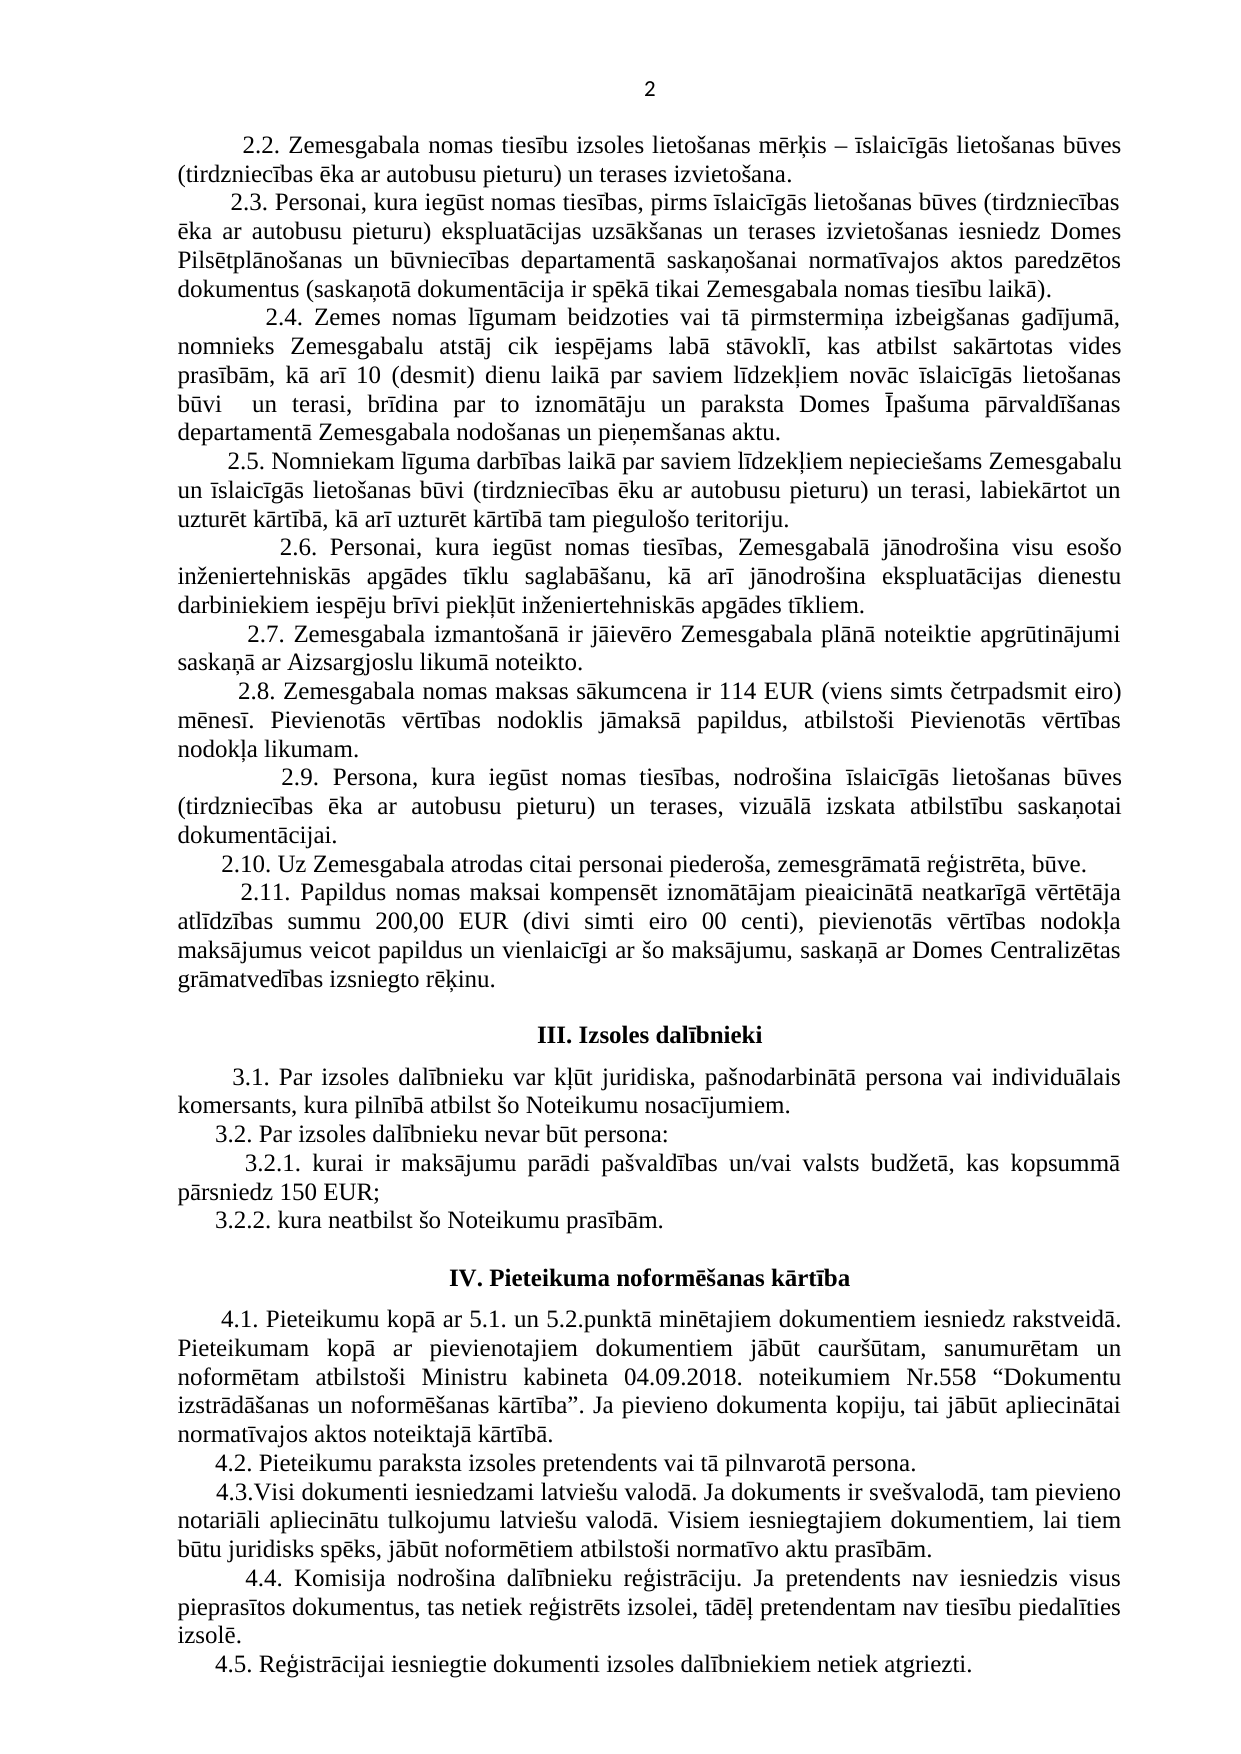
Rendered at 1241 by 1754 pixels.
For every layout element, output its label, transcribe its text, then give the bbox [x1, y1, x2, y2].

text 4.3.Visi dokumenti iesniedzami latviešu valodā. Ja dokuments ir svešvalodā, tam pievieno notariāli apliecinātu tulkojumu latviešu valodā. Visiem iesniegtajiem dokumentiem, lai tiem būtu juridisks spēks, jābūt noformētiem atbilstoši normatīvo aktu prasībām. [177, 1477, 1122, 1563]
text 2.2. Zemesgabala nomas tiesību izsoles lietošanas mērķis – īslaicīgās lietošanas būves (tirdzniecības ēka ar autobusu pieturu) un terases izvietošana. [177, 130, 1122, 187]
text 4.2. Pieteikumu paraksta izsoles pretendents vai tā pilnvarotā persona. [177, 1448, 1122, 1477]
text 3.2.2. kura neatbilst šo Noteikumu prasībām. [177, 1205, 1122, 1234]
text 2.7. Zemesgabala izmantošanā ir jāievēro Zemesgabala plānā noteiktie apgrūtinājumi saskaņā ar Aizsargjoslu likumā noteikto. [177, 619, 1122, 676]
text 2.9. Persona, kura iegūst nomas tiesības, nodrošina īslaicīgās lietošanas būves (tirdzniecības ēka ar autobusu pieturu) un terases, vizuālā izskata atbilstību saskaņotai dokumentācijai. [177, 762, 1122, 849]
text 3.2.1. kurai ir maksājumu parādi pašvaldības un/vai valsts budžetā, kas kopsummā pārsniedz 150 EUR; [177, 1148, 1122, 1205]
text 2.4. Zemes nomas līgumam beidzoties vai tā pirmstermiņa izbeigšanas gadījumā, nomnieks Zemesgabalu atstāj cik iespējams labā stāvoklī, kas atbilst sakārtotas vides prasībām, kā arī 10 (desmit) dienu laikā par saviem līdzekļiem novāc īslaicīgās lietošanas būvi un terasi, brīdina par to iznomātāju un paraksta Domes Īpašuma pārvaldīšanas departamentā Zemesgabala nodošanas un pieņemšanas aktu. [177, 302, 1122, 446]
text III. Izsoles dalībnieki [177, 1020, 1122, 1049]
text 4.4. Komisija nodrošina dalībnieku reģistrāciju. Ja pretendents nav iesniedzis visus pieprasītos dokumentus, tas netiek reģistrēts izsolei, tādēļ pretendentam nav tiesību piedalīties izsolē. [177, 1563, 1122, 1649]
text 3.1. Par izsoles dalībnieku var kļūt juridiska, pašnodarbinātā persona vai individuālais komersants, kura pilnībā atbilst šo Noteikumu nosacījumiem. [177, 1062, 1122, 1119]
text 2.3. Personai, kura iegūst nomas tiesības, pirms īslaicīgās lietošanas būves (tirdzniecības ēka ar autobusu pieturu) ekspluatācijas uzsākšanas un terases izvietošanas iesniedz Domes Pilsētplānošanas un būvniecības departamentā saskaņošanai normatīvajos aktos paredzētos dokumentus (saskaņotā dokumentācija ir spēkā tikai Zemesgabala nomas tiesību laikā). [177, 187, 1122, 302]
text 2.6. Personai, kura iegūst nomas tiesības, Zemesgabalā jānodrošina visu esošo inženiertehniskās apgādes tīklu saglabāšanu, kā arī jānodrošina ekspluatācijas dienestu darbiniekiem iespēju brīvi piekļūt inženiertehniskās apgādes tīkliem. [177, 532, 1122, 619]
text 2.8. Zemesgabala nomas maksas sākumcena ir 114 EUR (viens simts četrpadsmit eiro) mēnesī. Pievienotās vērtības nodoklis jāmaksā papildus, atbilstoši Pievienotās vērtības nodokļa likumam. [177, 676, 1122, 762]
text IV. Pieteikuma noformēšanas kārtība [177, 1263, 1122, 1292]
text 4.1. Pieteikumu kopā ar 5.1. un 5.2.punktā minētajiem dokumentiem iesniedz rakstveidā. Pieteikumam kopā ar pievienotajiem dokumentiem jābūt cauršūtam, sanumurētam un noformētam atbilstoši Ministru kabineta 04.09.2018. noteikumiem Nr.558 “Dokumentu izstrādāšanas un noformēšanas kārtība”. Ja pievieno dokumenta kopiju, tai jābūt apliecinātai normatīvajos aktos noteiktajā kārtībā. [177, 1304, 1122, 1448]
text 3.2. Par izsoles dalībnieku nevar būt persona: [177, 1119, 1122, 1148]
text 4.5. Reģistrācijai iesniegtie dokumenti izsoles dalībniekiem netiek atgriezti. [177, 1649, 1122, 1678]
text 2.10. Uz Zemesgabala atrodas citai personai piederoša, zemesgrāmatā reģistrēta, būve. [177, 849, 1122, 877]
text 2.11. Papildus nomas maksai kompensēt iznomātājam pieaicinātā neatkarīgā vērtētāja atlīdzības summu 200,00 EUR (divi simti eiro 00 centi), pievienotās vērtības nodokļa maksājumus veicot papildus un vienlaicīgi ar šo maksājumu, saskaņā ar Domes Centralizētas grāmatvedības izsniegto rēķinu. [177, 877, 1122, 992]
text 2.5. Nomniekam līguma darbības laikā par saviem līdzekļiem nepieciešams Zemesgabalu un īslaicīgās lietošanas būvi (tirdzniecības ēku ar autobusu pieturu) un terasi, labiekārtot un uzturēt kārtībā, kā arī uzturēt kārtībā tam piegulošo teritoriju. [177, 446, 1122, 532]
